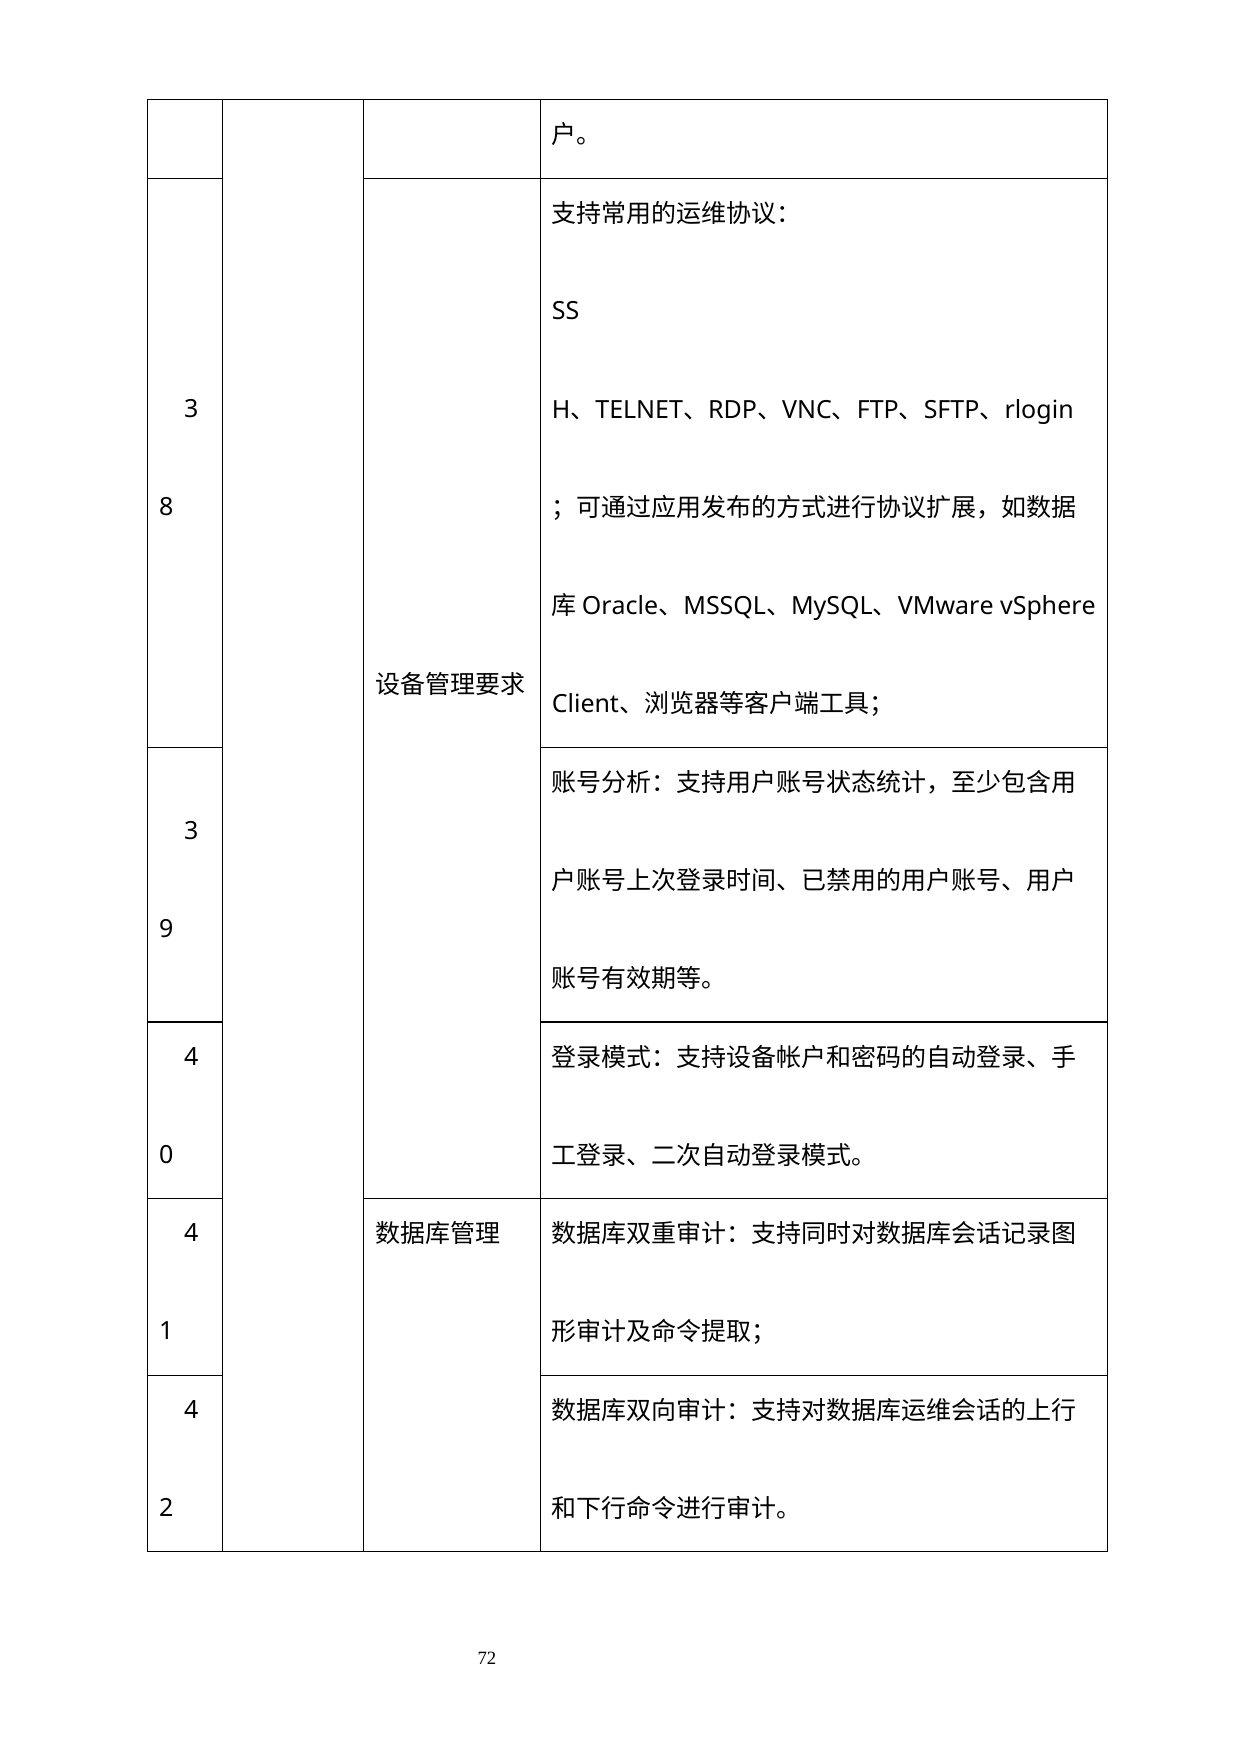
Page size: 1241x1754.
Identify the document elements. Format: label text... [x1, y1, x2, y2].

table_cell 37 [148, 100, 222, 178]
table_cell 41 [148, 1199, 222, 1374]
table_cell 登录模式：支持设备帐户和密码的自动登录、手工登录、二次自动登录模式。 [541, 1023, 1107, 1198]
table_cell 设备管理要求 [364, 179, 540, 1198]
table_cell 数据库管理 [364, 1199, 540, 1551]
table_cell 支持常用的运维协议：SSH、TELNET、RDP、VNC、FTP、SFTP、rlogin；可通过应用发布的方式进行协议扩展，如数据库Oracle、MSSQL、MySQL、VMware vSphere Client、浏览器等客户端工具； [541, 179, 1107, 747]
table_cell 账号分析：支持用户账号状态统计，至少包含用户账号上次登录时间、已禁用的用户账号、用户账号有效期等。 [541, 748, 1107, 1021]
table_cell 38 [148, 179, 222, 747]
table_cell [541, 100, 1107, 178]
table_cell 40 [148, 1023, 222, 1198]
table_cell 39 [148, 748, 222, 1021]
table_cell 42 [148, 1376, 222, 1551]
table_cell 数据库双重审计：支持同时对数据库会话记录图形审计及命令提取； [541, 1199, 1107, 1374]
table_cell 数据库双向审计：支持对数据库运维会话的上行和下行命令进行审计。 [541, 1376, 1107, 1551]
